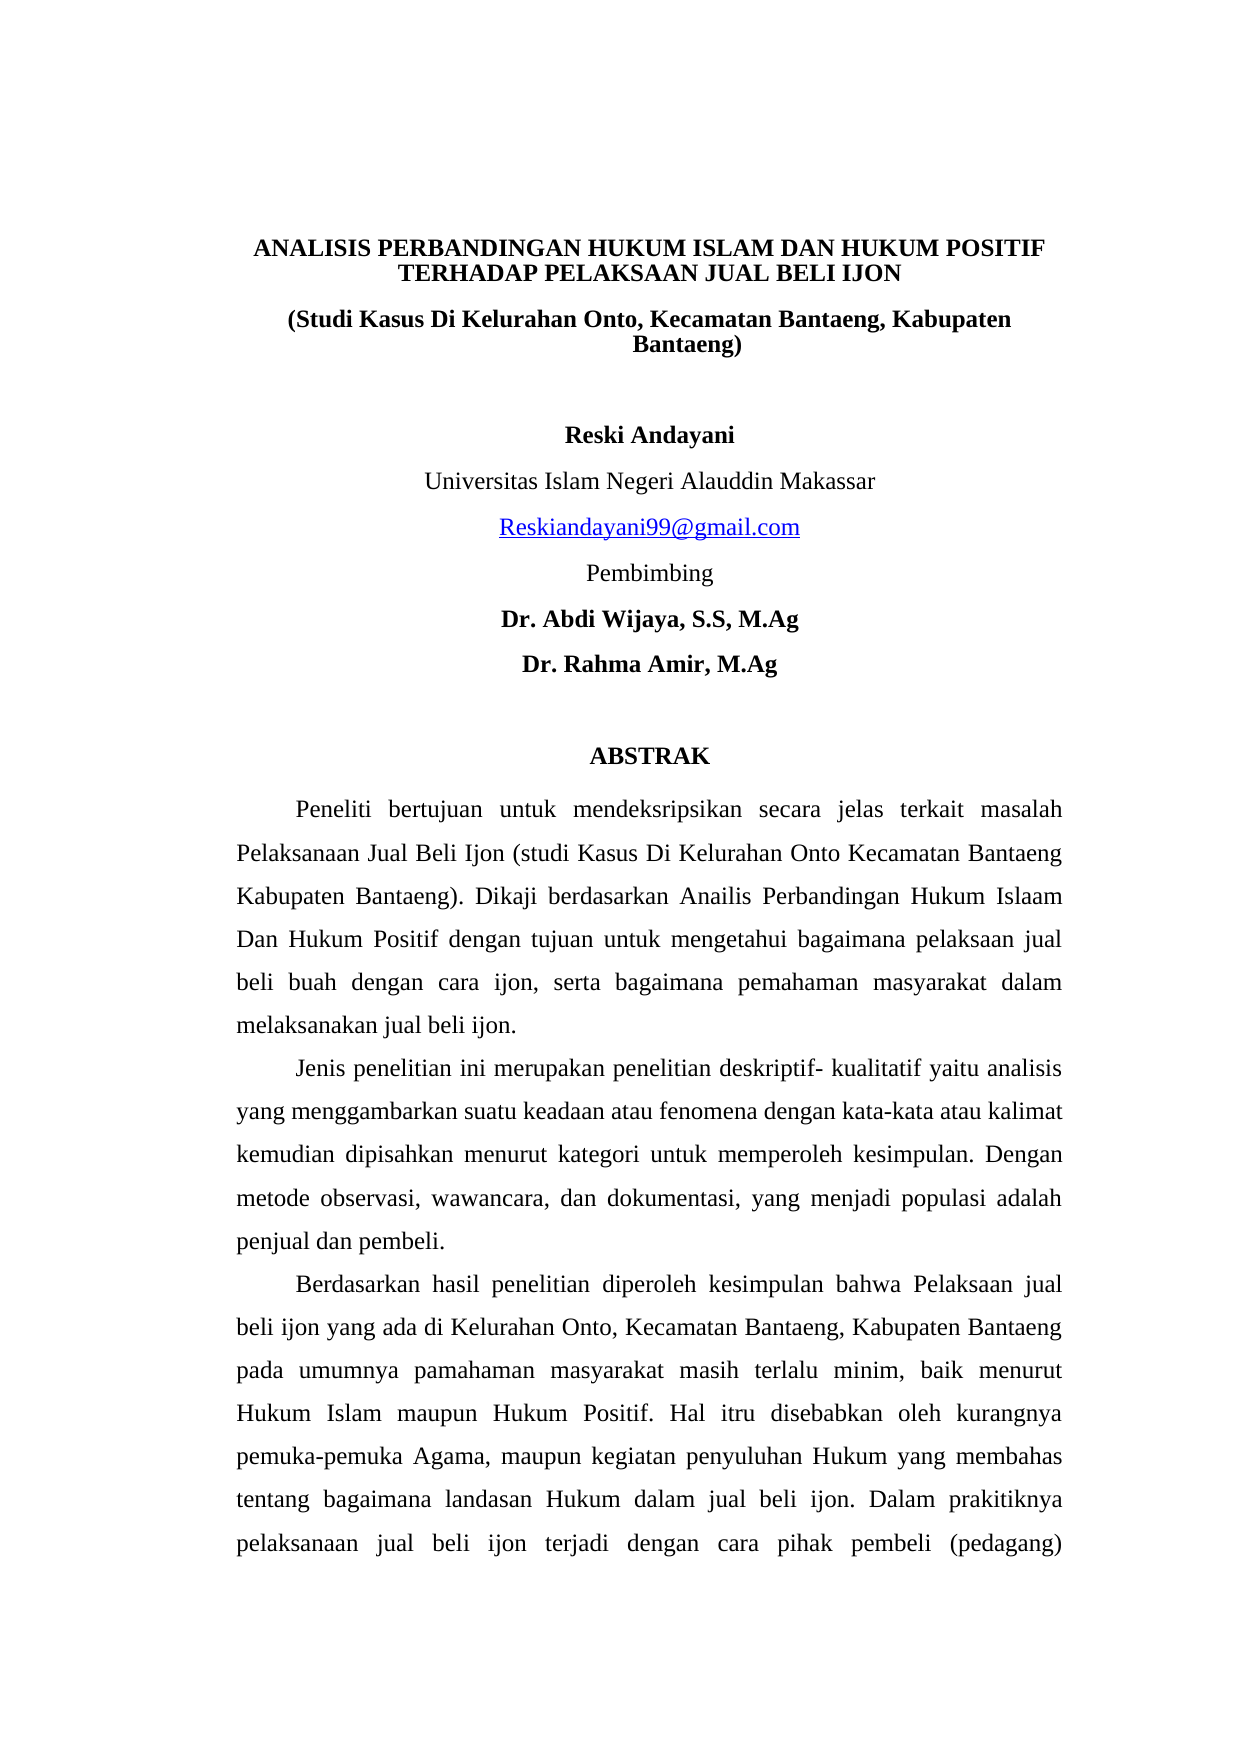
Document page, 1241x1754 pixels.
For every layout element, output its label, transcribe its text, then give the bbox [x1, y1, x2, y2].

text Reskiandayani99@gmail.com [236, 515, 1063, 540]
text Peneliti bertujuan untuk mendeksripsikan secara jelas terkait masalah Pelaksanaan Jual Beli Ijon (studi Kasus Di Kelurahan Onto Kecamatan Bantaeng Kabupaten Bantaeng). Dikaji berdasarkan Anailis Perbandingan Hukum Islaam Dan Hukum Positif dengan tujuan untuk mengetahui bagaimana pelaksaan jual beli buah dengan cara ijon, serta bagaimana pemahaman masyarakat dalam melaksanakan jual beli ijon. [236, 794, 1063, 1039]
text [236, 1269, 1063, 1556]
text Dr. Abdi Wijaya, S.S, M.Ag [236, 607, 1063, 632]
text Universitas Islam Negeri Alauddin Makassar [236, 469, 1063, 494]
text ANALISIS PERBANDINGAN HUKUM ISLAM DAN HUKUM POSITIF TERHADAP PELAKSAAN JUAL BELI IJON [236, 236, 1063, 286]
text Reski Andayani [236, 424, 1063, 449]
text ABSTRAK [236, 744, 1063, 769]
text (Studi Kasus Di Kelurahan Onto, Kecamatan Bantaeng, Kabupaten Bantaeng) [236, 307, 1063, 357]
text Dr. Rahma Amir, M.Ag [236, 653, 1063, 678]
text Jenis penelitian ini merupakan penelitian deskriptif- kualitatif yaitu analisis yang menggambarkan suatu keadaan atau fenomena dengan kata-kata atau kalimat kemudian dipisahkan menurut kategori untuk memperoleh kesimpulan. Dengan metode observasi, wawancara, dan dokumentasi, yang menjadi populasi adalah penjual dan pembeli. [236, 1053, 1063, 1254]
text Pembimbing [236, 561, 1063, 586]
